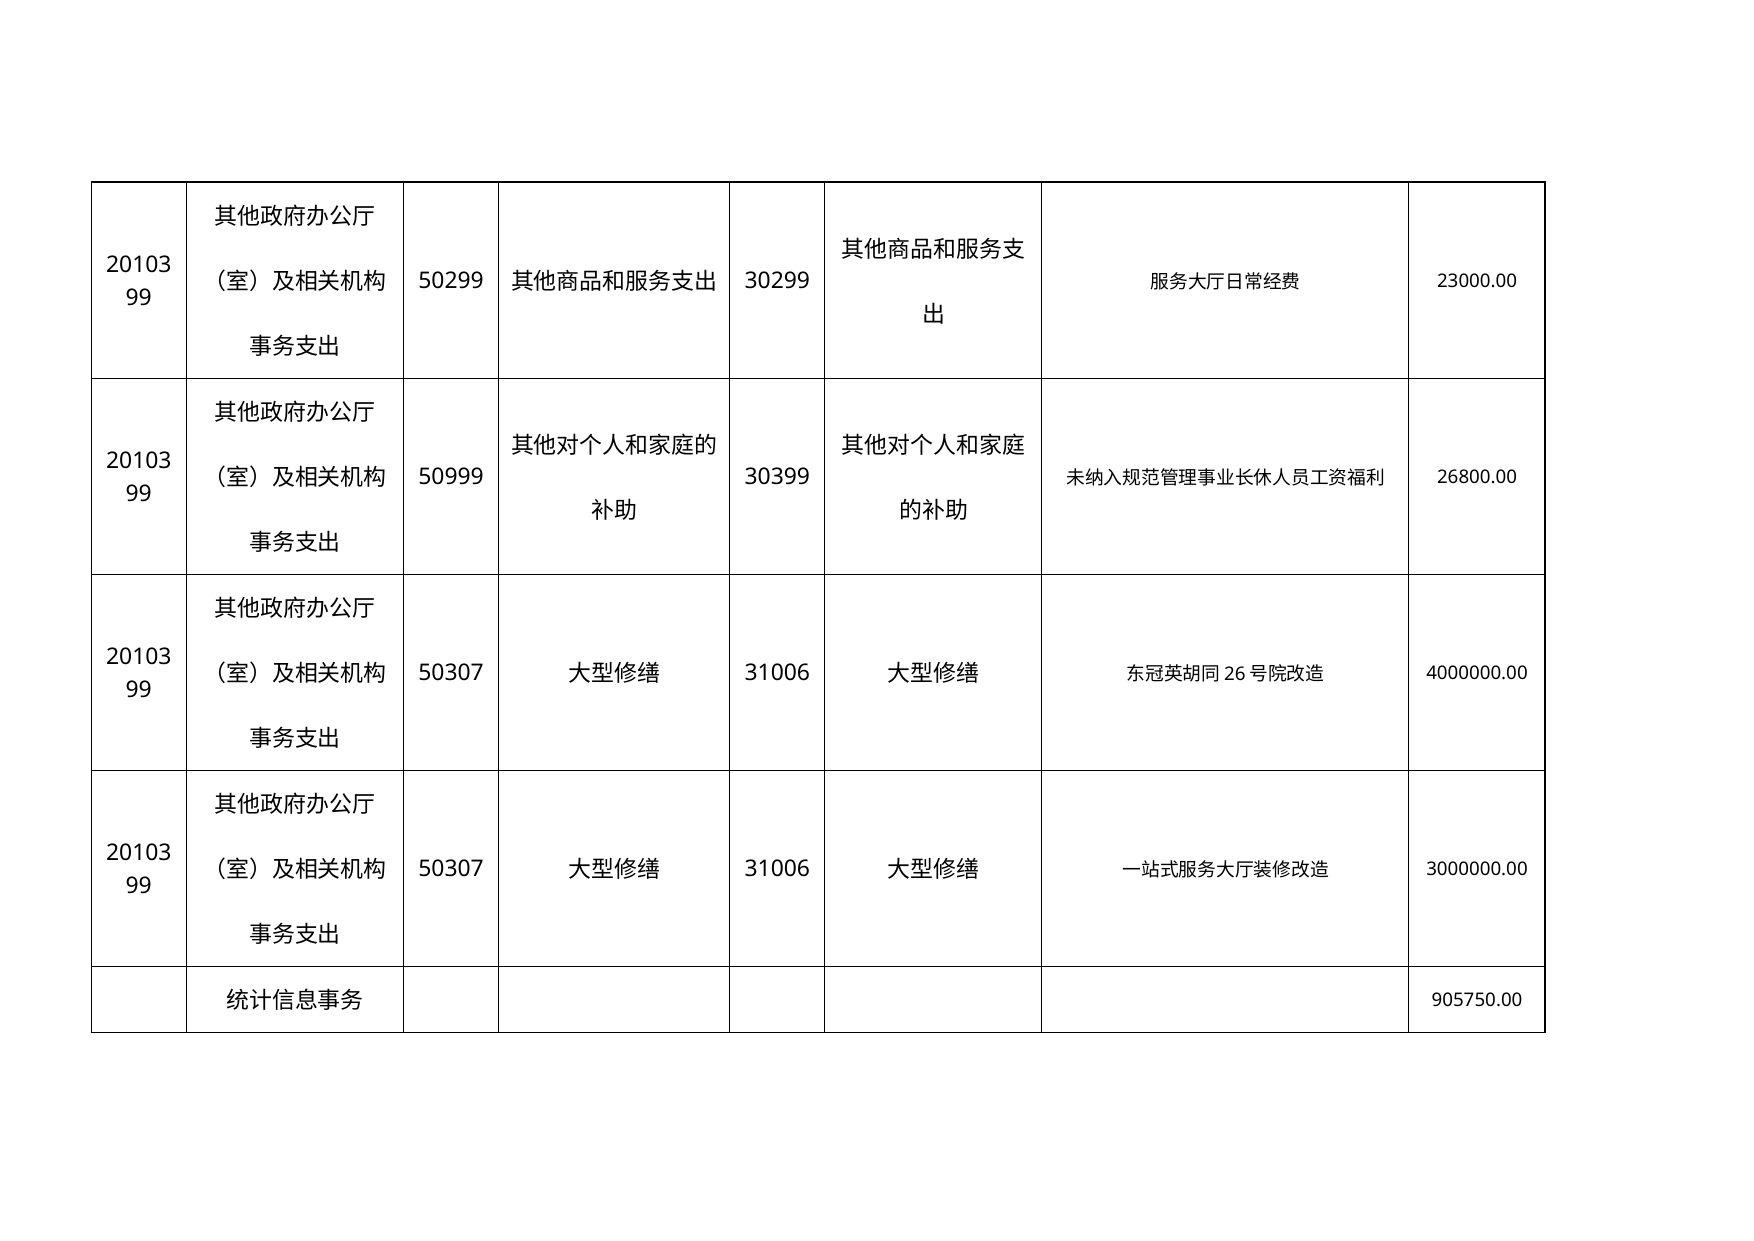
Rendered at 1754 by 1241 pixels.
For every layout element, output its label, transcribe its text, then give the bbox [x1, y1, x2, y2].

table_cell 服务大厅日常经费 [1042, 183, 1408, 377]
table_cell 4000000.00 [1409, 575, 1544, 769]
table_cell [404, 967, 498, 1032]
table_cell 3000000.00 [1409, 771, 1544, 966]
table_cell 2010399 [92, 575, 186, 769]
table_cell 50999 [404, 379, 498, 573]
table_cell 大型修缮 [825, 575, 1041, 769]
table_cell 50299 [404, 183, 498, 377]
table_cell 26800.00 [1409, 379, 1544, 573]
table_cell 31006 [730, 575, 824, 769]
table_cell 50307 [404, 771, 498, 966]
table_cell 未纳入规范管理事业长休人员工资福利 [1042, 379, 1408, 573]
table_cell [730, 967, 824, 1032]
table_cell 大型修缮 [499, 575, 729, 769]
table_cell 23000.00 [1409, 183, 1544, 377]
table_cell 2010399 [92, 771, 186, 966]
table_cell 2010399 [92, 379, 186, 573]
table_cell 30299 [730, 183, 824, 377]
table_cell 905750.00 [1409, 967, 1544, 1032]
table_cell 2010399 [92, 183, 186, 377]
table_cell 大型修缮 [499, 771, 729, 966]
table_cell 大型修缮 [825, 771, 1041, 966]
table_cell 其他政府办公厅（室）及相关机构事务支出 [187, 379, 403, 573]
table_cell [825, 967, 1041, 1032]
table_cell 其他商品和服务支出 [499, 183, 729, 377]
table_cell 一站式服务大厅装修改造 [1042, 771, 1408, 966]
table_cell 其他商品和服务支出 [825, 183, 1041, 377]
table_cell 30399 [730, 379, 824, 573]
table_cell 31006 [730, 771, 824, 966]
table_cell 其他政府办公厅（室）及相关机构事务支出 [187, 771, 403, 966]
table_cell [499, 967, 729, 1032]
table_cell [1042, 967, 1408, 1032]
table_cell 统计信息事务 [187, 967, 403, 1032]
table_cell 其他政府办公厅（室）及相关机构事务支出 [187, 183, 403, 377]
table_cell 其他对个人和家庭的补助 [499, 379, 729, 573]
table_cell [92, 967, 186, 1032]
table_cell 其他对个人和家庭的补助 [825, 379, 1041, 573]
table_cell 50307 [404, 575, 498, 769]
table_cell 东冠英胡同26号院改造 [1042, 575, 1408, 769]
table_cell 其他政府办公厅（室）及相关机构事务支出 [187, 575, 403, 769]
